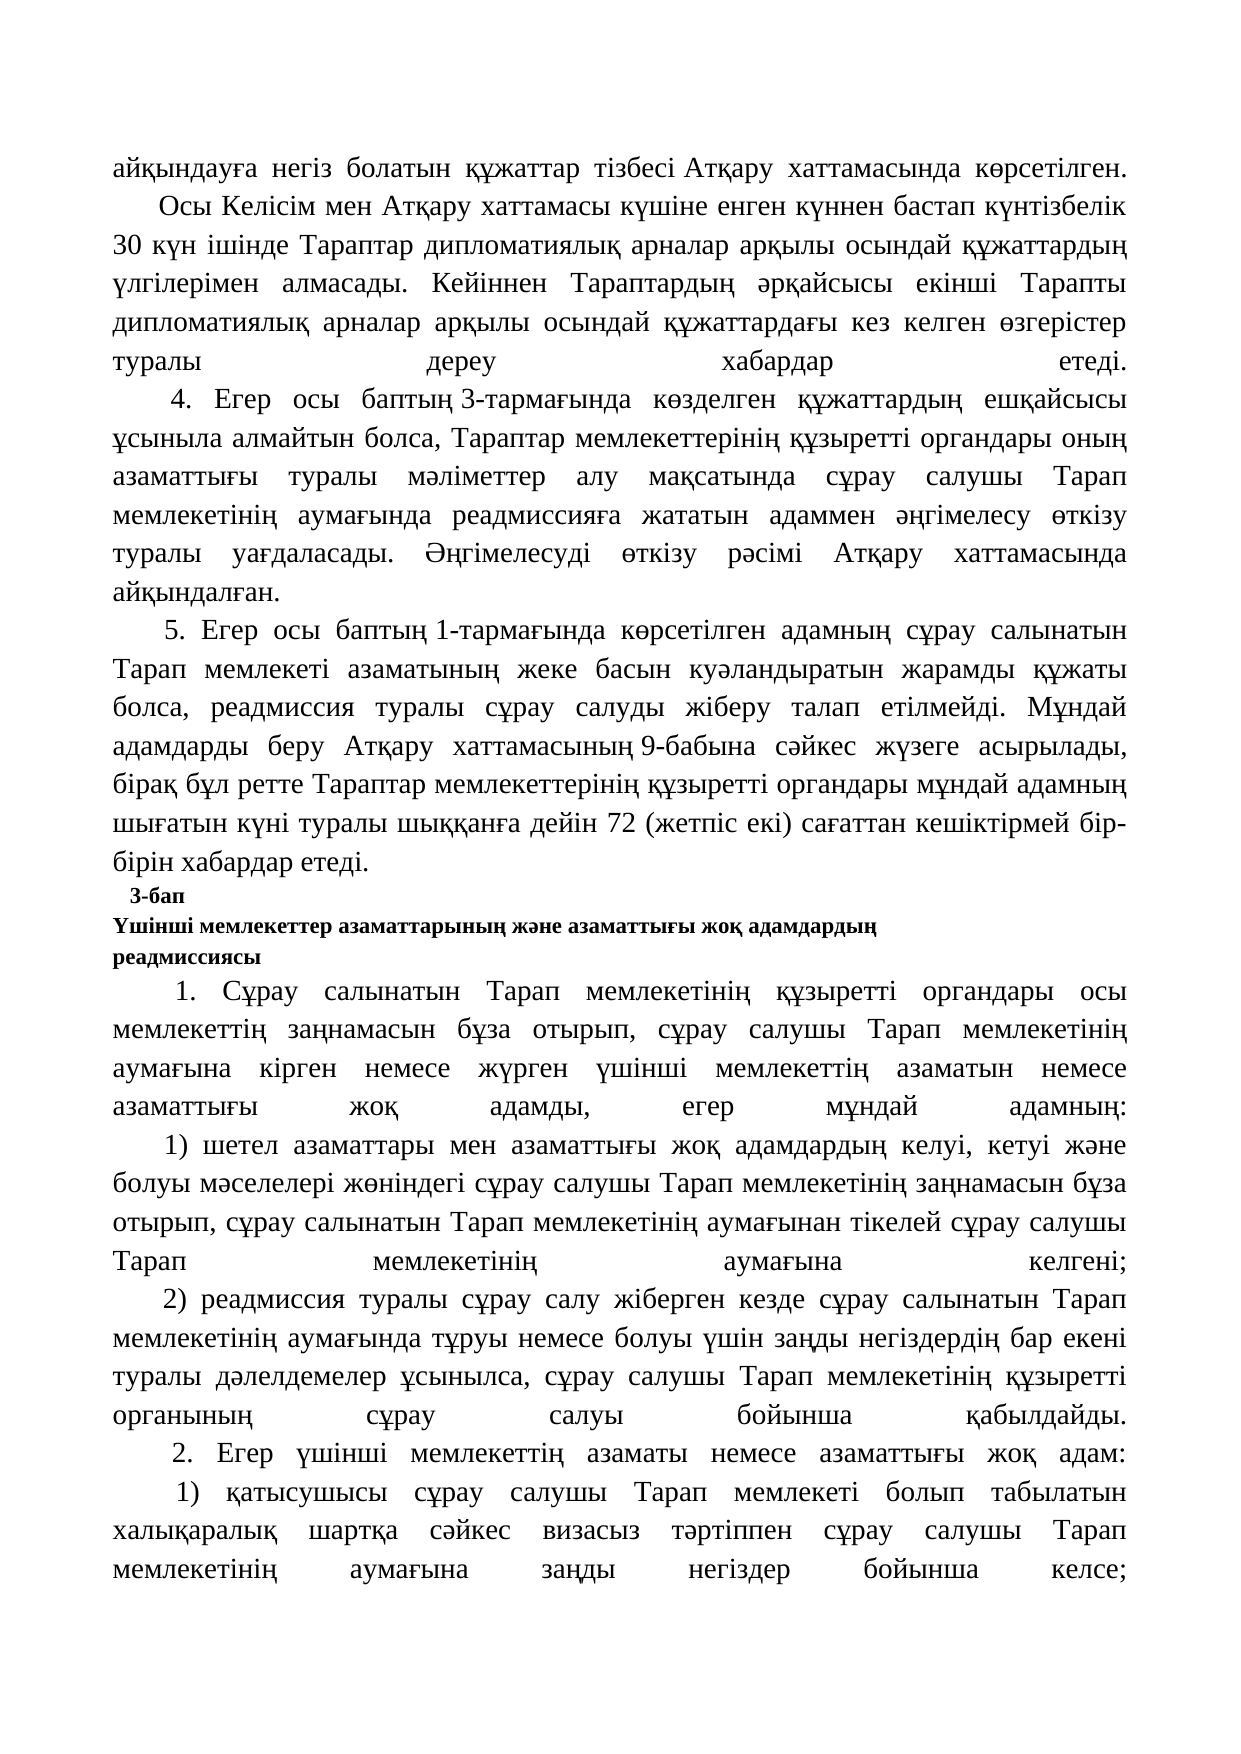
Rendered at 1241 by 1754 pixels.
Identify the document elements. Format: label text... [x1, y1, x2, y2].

text 3-бап Үшінші мемлекеттер азаматтарының және азаматтығы жоқ адамдардың реадмиссиясы [112, 882, 1128, 969]
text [112, 973, 1128, 1584]
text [112, 150, 1128, 877]
